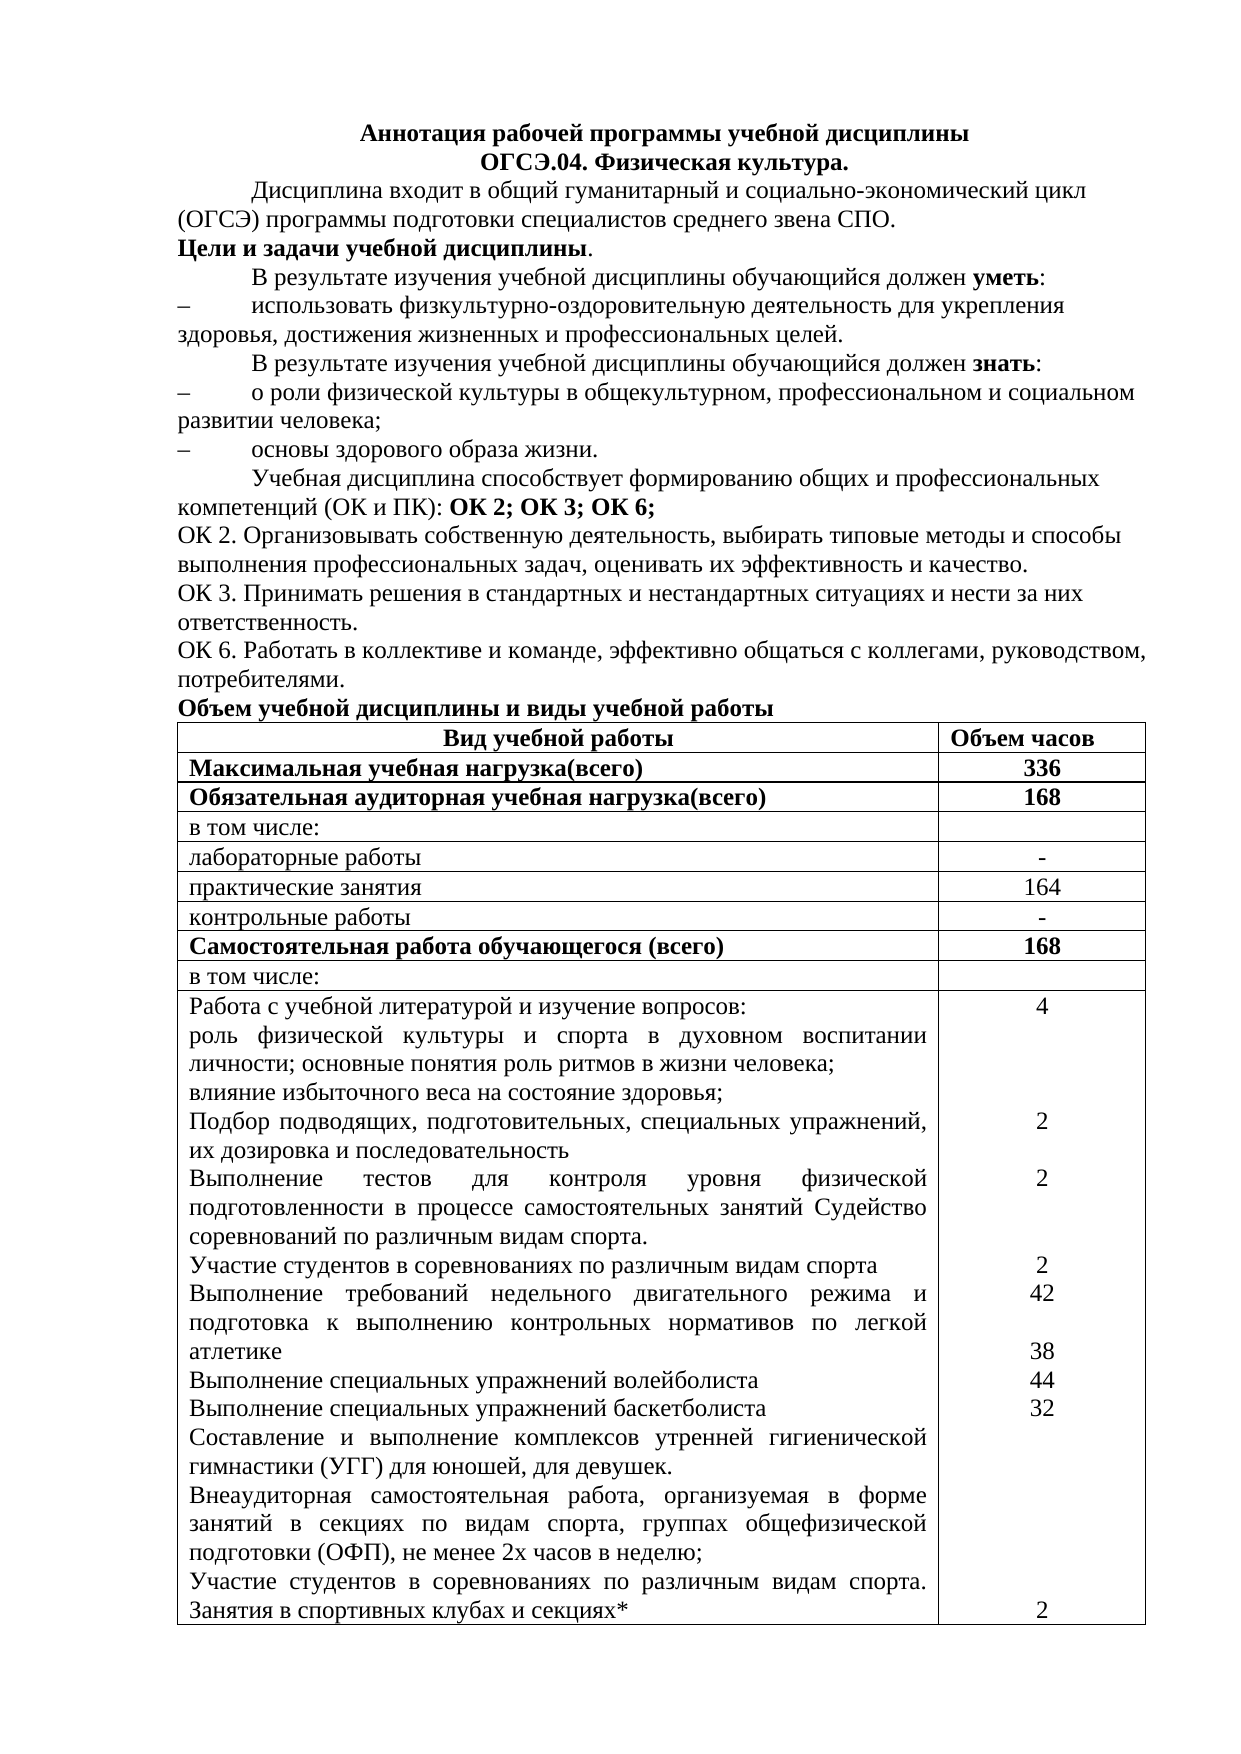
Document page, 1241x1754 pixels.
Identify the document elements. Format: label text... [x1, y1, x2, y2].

text – основы здорового образа жизни. [177, 434, 1152, 463]
table_cell 164 [939, 872, 1145, 901]
text ОК 2. Организовывать собственную деятельность, выбирать типовые методы и способы выполнения профессиональных задач, оценивать их эффективность и качество. [177, 521, 1152, 578]
text Учебная дисциплина способствует формированию общих и профессиональных компетенций (ОК и ПК): ОК 2; ОК 3; ОК 6; [177, 463, 1152, 521]
table_cell Максимальная учебная нагрузка(всего) [178, 753, 938, 781]
table_cell - [939, 902, 1145, 930]
table_cell [939, 961, 1145, 990]
text ОГСЭ.04. Физическая культура. [177, 147, 1152, 176]
table_cell Обязательная аудиторная учебная нагрузка(всего) [178, 783, 938, 811]
table_cell 168 [939, 783, 1145, 811]
table_header Вид учебной работы [178, 723, 938, 752]
text ОК 3. Принимать решения в стандартных и нестандартных ситуациях и нести за них ответственность. [177, 578, 1152, 636]
table_cell 336 [939, 753, 1145, 781]
table_cell [939, 812, 1145, 841]
text Цели и задачи учебной дисциплины. [177, 233, 1152, 262]
table_cell - [939, 842, 1145, 871]
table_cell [939, 991, 1145, 1623]
table_header Объем часов [939, 723, 1145, 752]
text Объем учебной дисциплины и виды учебной работы [177, 693, 1152, 722]
text – использовать физкультурно-оздоровительную деятельность для укрепления здоровья, достижения жизненных и профессиональных целей. [177, 291, 1152, 348]
text В результате изучения учебной дисциплины обучающийся должен уметь: [177, 262, 1152, 291]
table_cell 168 [939, 931, 1145, 960]
table_cell в том числе: [178, 812, 938, 841]
table_cell лабораторные работы [178, 842, 938, 871]
table_cell в том числе: [178, 961, 938, 990]
table_cell Самостоятельная работа обучающегося (всего) [178, 931, 938, 960]
text Дисциплина входит в общий гуманитарный и социально-экономический цикл (ОГСЭ) программы подготовки специалистов среднего звена СПО. [177, 176, 1152, 233]
text Аннотация рабочей программы учебной дисциплины [177, 118, 1152, 147]
table_cell практические занятия [178, 872, 938, 901]
text – о роли физической культуры в общекультурном, профессиональном и социальном развитии человека; [177, 377, 1152, 434]
text ОК 6. Работать в коллективе и команде, эффективно общаться с коллегами, руководством, потребителями. [177, 636, 1152, 693]
text В результате изучения учебной дисциплины обучающийся должен знать: [177, 348, 1152, 377]
table_cell контрольные работы [178, 902, 938, 930]
